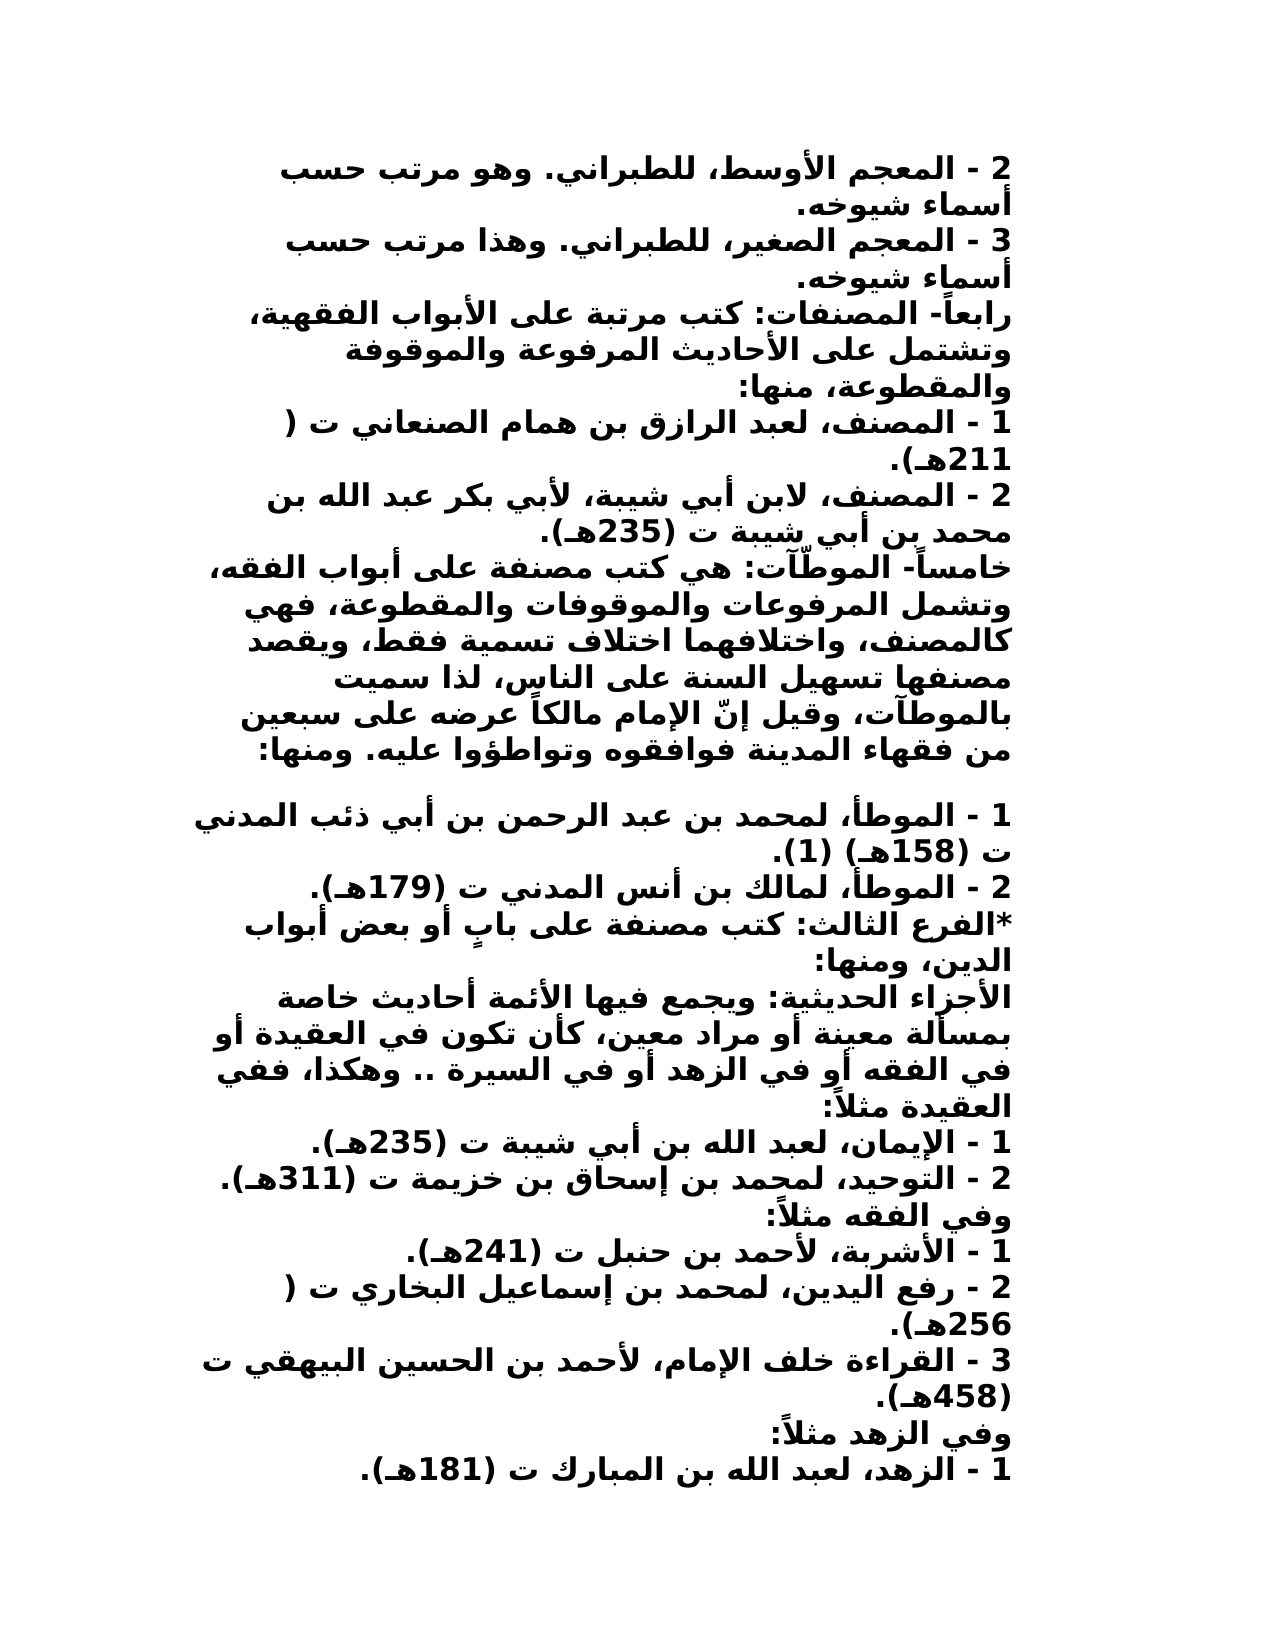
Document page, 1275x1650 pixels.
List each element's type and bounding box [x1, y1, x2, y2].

text [187, 797, 1012, 1488]
text [187, 150, 1012, 768]
